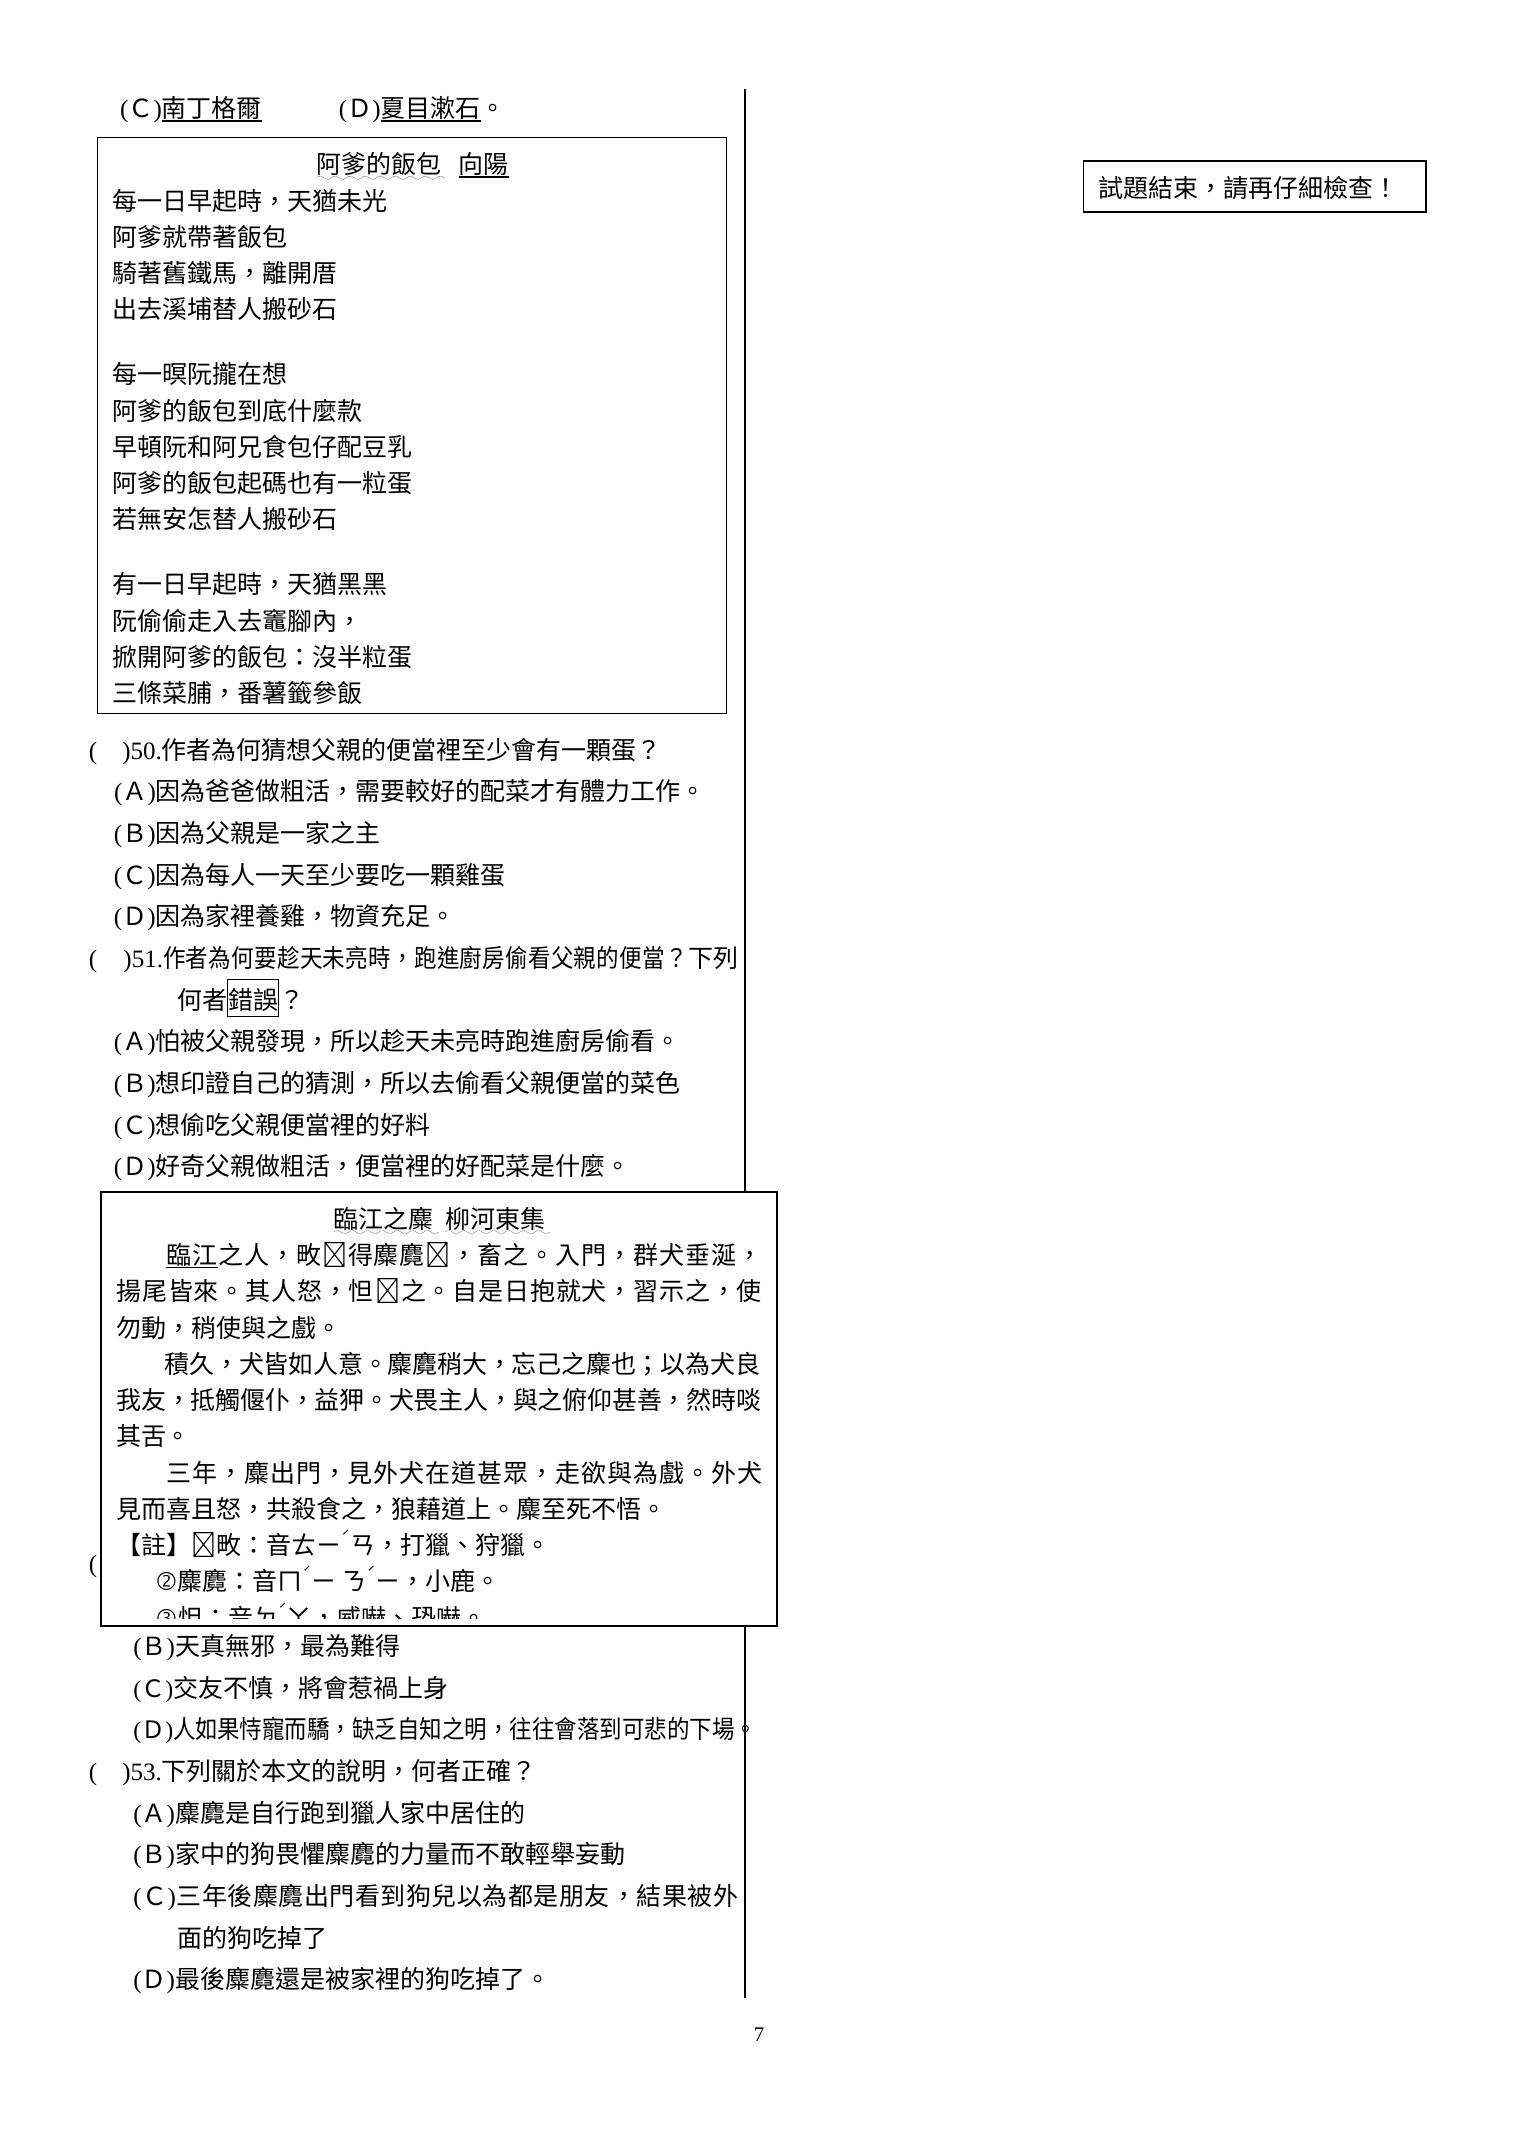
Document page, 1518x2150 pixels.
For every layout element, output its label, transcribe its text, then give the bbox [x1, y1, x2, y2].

text (Ｂ)因為父親是一家之主 [89, 809, 738, 851]
text (Ａ)麋麑是自行跑到獵人家中居住的 [133, 1789, 738, 1830]
text (Ｄ)最後麋麑還是被家裡的狗吃掉了。 [133, 1955, 738, 1997]
text (Ｃ)交友不慎，將會惹禍上身 [133, 1664, 738, 1705]
text ( )53.下列關於本文的說明，何者正確？ [89, 1747, 738, 1789]
text (Ｂ)想印證自己的猜測，所以去偷看父親便當的菜色 [89, 1059, 738, 1101]
text ( )50.作者為何猜想父親的便當裡至少會有一顆蛋？ [89, 726, 738, 767]
text ( )51.作者為何要趁天未亮時，跑進廚房偷看父親的便當？下列何者錯誤？ [89, 934, 738, 1017]
text (Ｃ)三年後麋麑出門看到狗兒以為都是朋友，結果被外面的狗吃掉了 [133, 1872, 738, 1955]
text (Ａ)怕被父親發現，所以趁天未亮時跑進廚房偷看。 [89, 1017, 738, 1059]
text (Ｄ)人如果恃寵而驕，缺乏自知之明，往往會落到可悲的下場。 [133, 1705, 738, 1747]
text (Ｃ)因為每人一天至少要吃一顆雞蛋 [89, 851, 738, 892]
text (Ｂ)天真無邪，最為難得 [133, 1627, 738, 1664]
text (Ａ)因為爸爸做粗活，需要較好的配菜才有體力工作。 [89, 767, 738, 809]
text (Ｄ)好奇父親做粗活，便當裡的好配菜是什麼。 [89, 1142, 738, 1184]
text ( )49.下列何者是已經出現在鈔票上的文學家？ (Ａ)塞尚 (Ｂ)曹雪芹 (Ｃ)南丁格爾 (Ｄ)夏目漱石。 [89, 89, 738, 125]
text (Ｂ)家中的狗畏懼麋麑的力量而不敢輕舉妄動 [133, 1830, 738, 1872]
text (Ｃ)想偷吃父親便當裡的好料 [89, 1101, 738, 1142]
text (Ｄ)因為家裡養雞，物資充足。 [89, 892, 738, 934]
